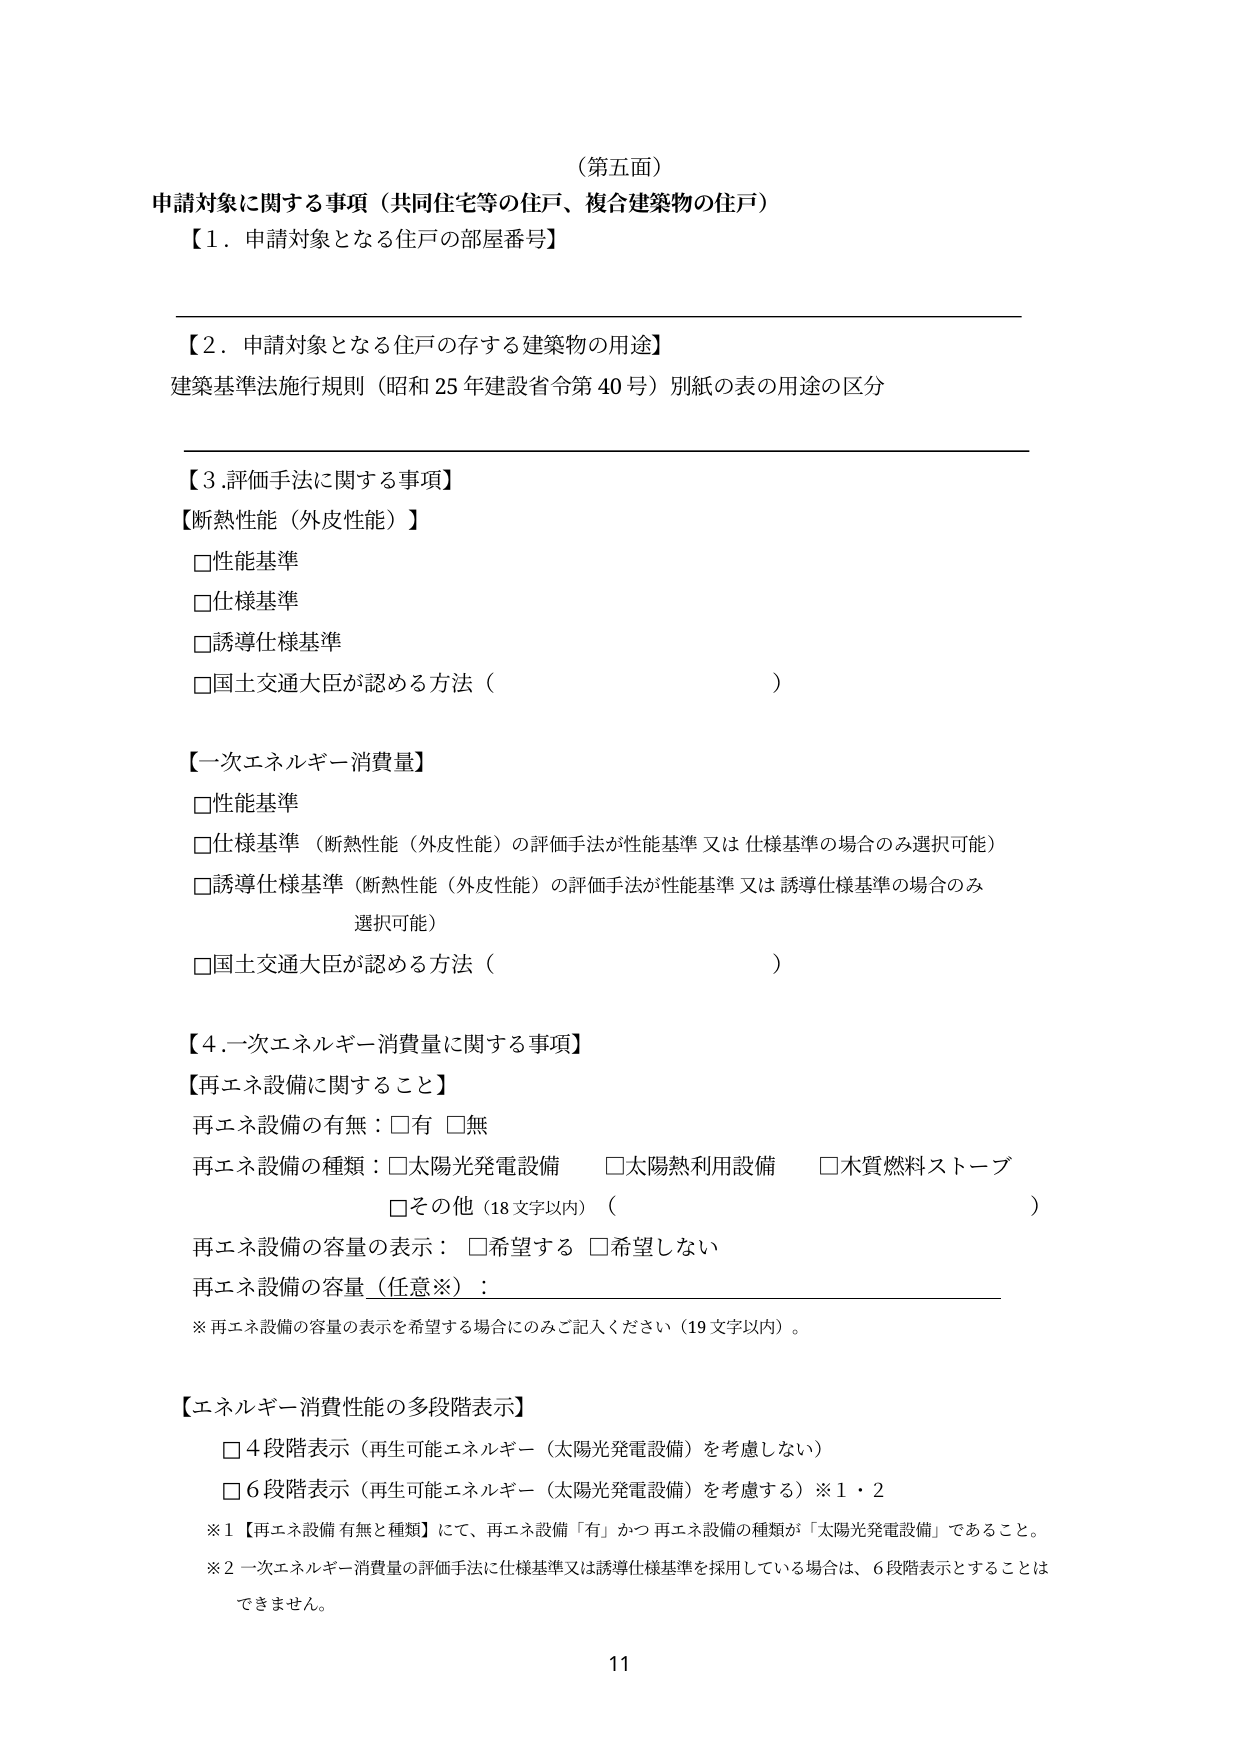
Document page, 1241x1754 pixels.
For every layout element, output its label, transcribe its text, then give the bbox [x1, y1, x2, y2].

text □誘導仕様基準（断熱性能（外皮性能）の評価手法が性能基準 又は 誘導仕様基準の場合のみ選択可能） [192, 867, 1002, 936]
text 建築基準法施行規則（昭和25年建設省令第40号）別紙の表の用途の区分 [170, 369, 1109, 401]
text ※ 再エネ設備の容量の表示を希望する場合にのみご記入ください（19文字以内）。 [192, 1314, 1109, 1338]
text □国土交通大臣が認める方法（ ） [192, 948, 1109, 979]
text □６段階表示（再生可能エネルギー（太陽光発電設備）を考慮する）※１・２ [221, 1472, 1109, 1503]
text 【再エネ設備に関すること】 [177, 1068, 1109, 1099]
text □国土交通大臣が認める方法（ ） [192, 666, 1109, 697]
text □仕様基準 （断熱性能（外皮性能）の評価手法が性能基準 又は 仕様基準の場合のみ選択可能） [192, 827, 1109, 858]
text □性能基準 [192, 544, 1109, 576]
text 【エネルギー消費性能の多段階表示】 [170, 1391, 1109, 1422]
text （第五面） [131, 150, 1109, 182]
text ※１【再エネ設備 有無と種類】にて、再エネ設備「有」かつ 再エネ設備の種類が「太陽光発電設備」であること。 [207, 1518, 1041, 1542]
text 【断熱性能（外皮性能）】 [170, 503, 1109, 535]
text □仕様基準 [192, 584, 1109, 616]
text ※２ 一次エネルギー消費量の評価手法に仕様基準又は誘導仕様基準を採用している場合は、６段階表示とすることはできません。 [207, 1555, 1049, 1615]
text 再エネ設備の有無：□有 □無 [192, 1108, 1109, 1140]
text □４段階表示（再生可能エネルギー（太陽光発電設備）を考慮しない） [221, 1431, 1109, 1463]
text 再エネ設備の容量（任意※）： [192, 1271, 1109, 1302]
text □その他（18文字以内）（ ） [388, 1189, 1109, 1221]
text 【２．申請対象となる住戸の存する建築物の用途】 [177, 298, 1109, 360]
text 再エネ設備の容量の表示： □希望する □希望しない [192, 1230, 1109, 1261]
text 再エネ設備の種類：□太陽光発電設備 □太陽熱利用設備 □木質燃料ストーブ [192, 1149, 1109, 1180]
text 【３.評価手法に関する事項】 [177, 445, 1109, 494]
text 【１．申請対象となる住戸の部屋番号】 [143, 222, 606, 253]
text 【一次エネルギー消費量】 [177, 745, 1109, 777]
text □性能基準 [192, 786, 1109, 817]
text 【４.一次エネルギー消費量に関する事項】 [177, 1027, 1109, 1059]
text □誘導仕様基準 [192, 625, 1109, 657]
subtitle 申請対象に関する事項（共同住宅等の住戸、複合建築物の住戸） [143, 186, 790, 217]
